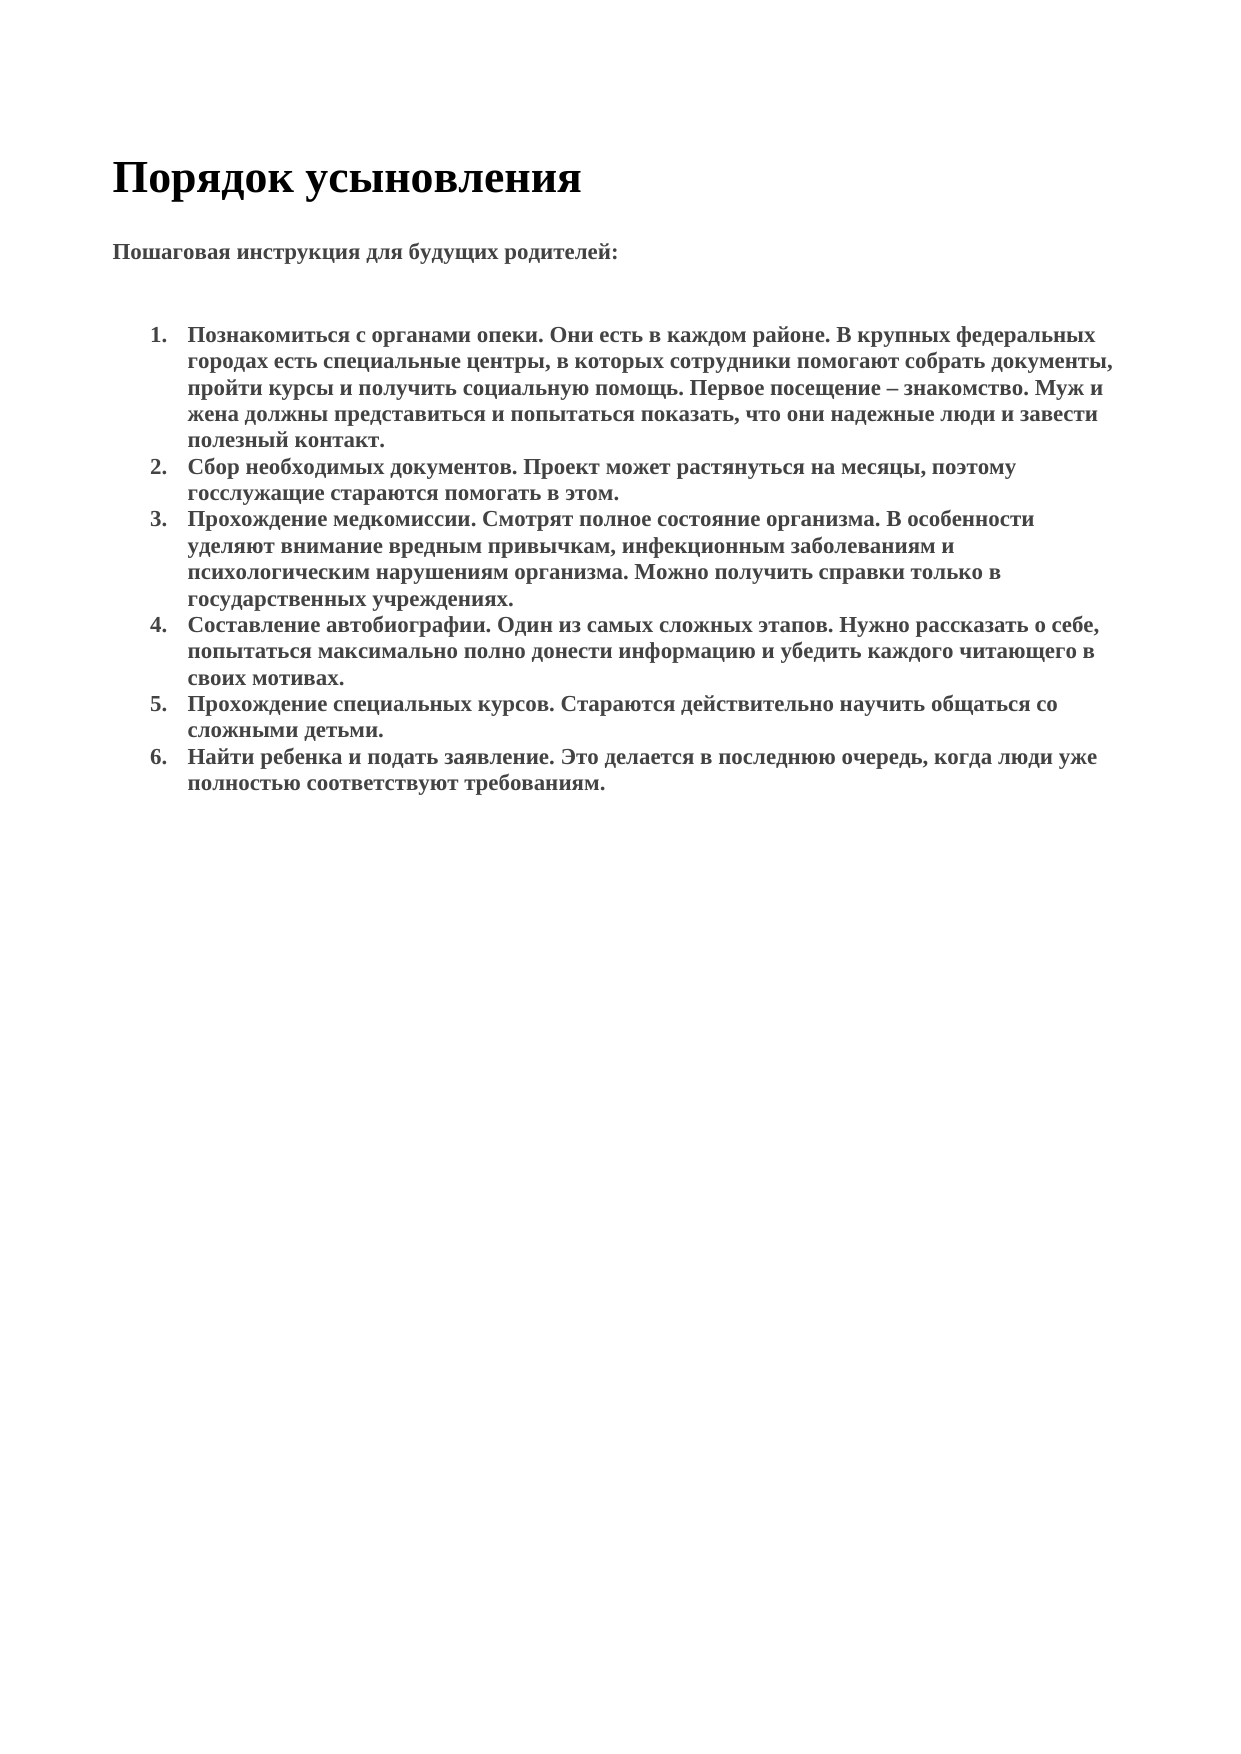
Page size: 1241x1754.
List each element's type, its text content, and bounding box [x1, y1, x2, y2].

list Познакомиться с органами опеки. Они есть в каждом районе. В крупных федеральных городах есть специальные центры, в которых сотрудники помогают собрать документы, пройти курсы и получить социальную помощь. Первое посещение – знакомство. Муж и жена должны представиться и попытаться показать, что они надежные люди и завести полезный контакт. [150, 321, 1128, 453]
text Пошаговая инструкция для будущих родителей: [112, 238, 1128, 264]
list Прохождение специальных курсов. Стараются действительно научить общаться со сложными детьми. [150, 690, 1128, 743]
list Прохождение медкомиссии. Смотрят полное состояние организма. В особенности уделяют внимание вредным привычкам, инфекционным заболеваниям и психологическим нарушениям организма. Можно получить справки только в государственных учреждениях. [150, 506, 1128, 611]
text Порядок усыновления [112, 150, 1128, 203]
list Найти ребенка и подать заявление. Это делается в последнюю очередь, когда люди уже полностью соответствуют требованиям. [150, 743, 1128, 795]
list Составление автобиографии. Один из самых сложных этапов. Нужно рассказать о себе, попытаться максимально полно донести информацию и убедить каждого читающего в своих мотивах. [150, 611, 1128, 690]
list Сбор необходимых документов. Проект может растянуться на месяцы, поэтому госслужащие стараются помогать в этом. [150, 453, 1128, 506]
